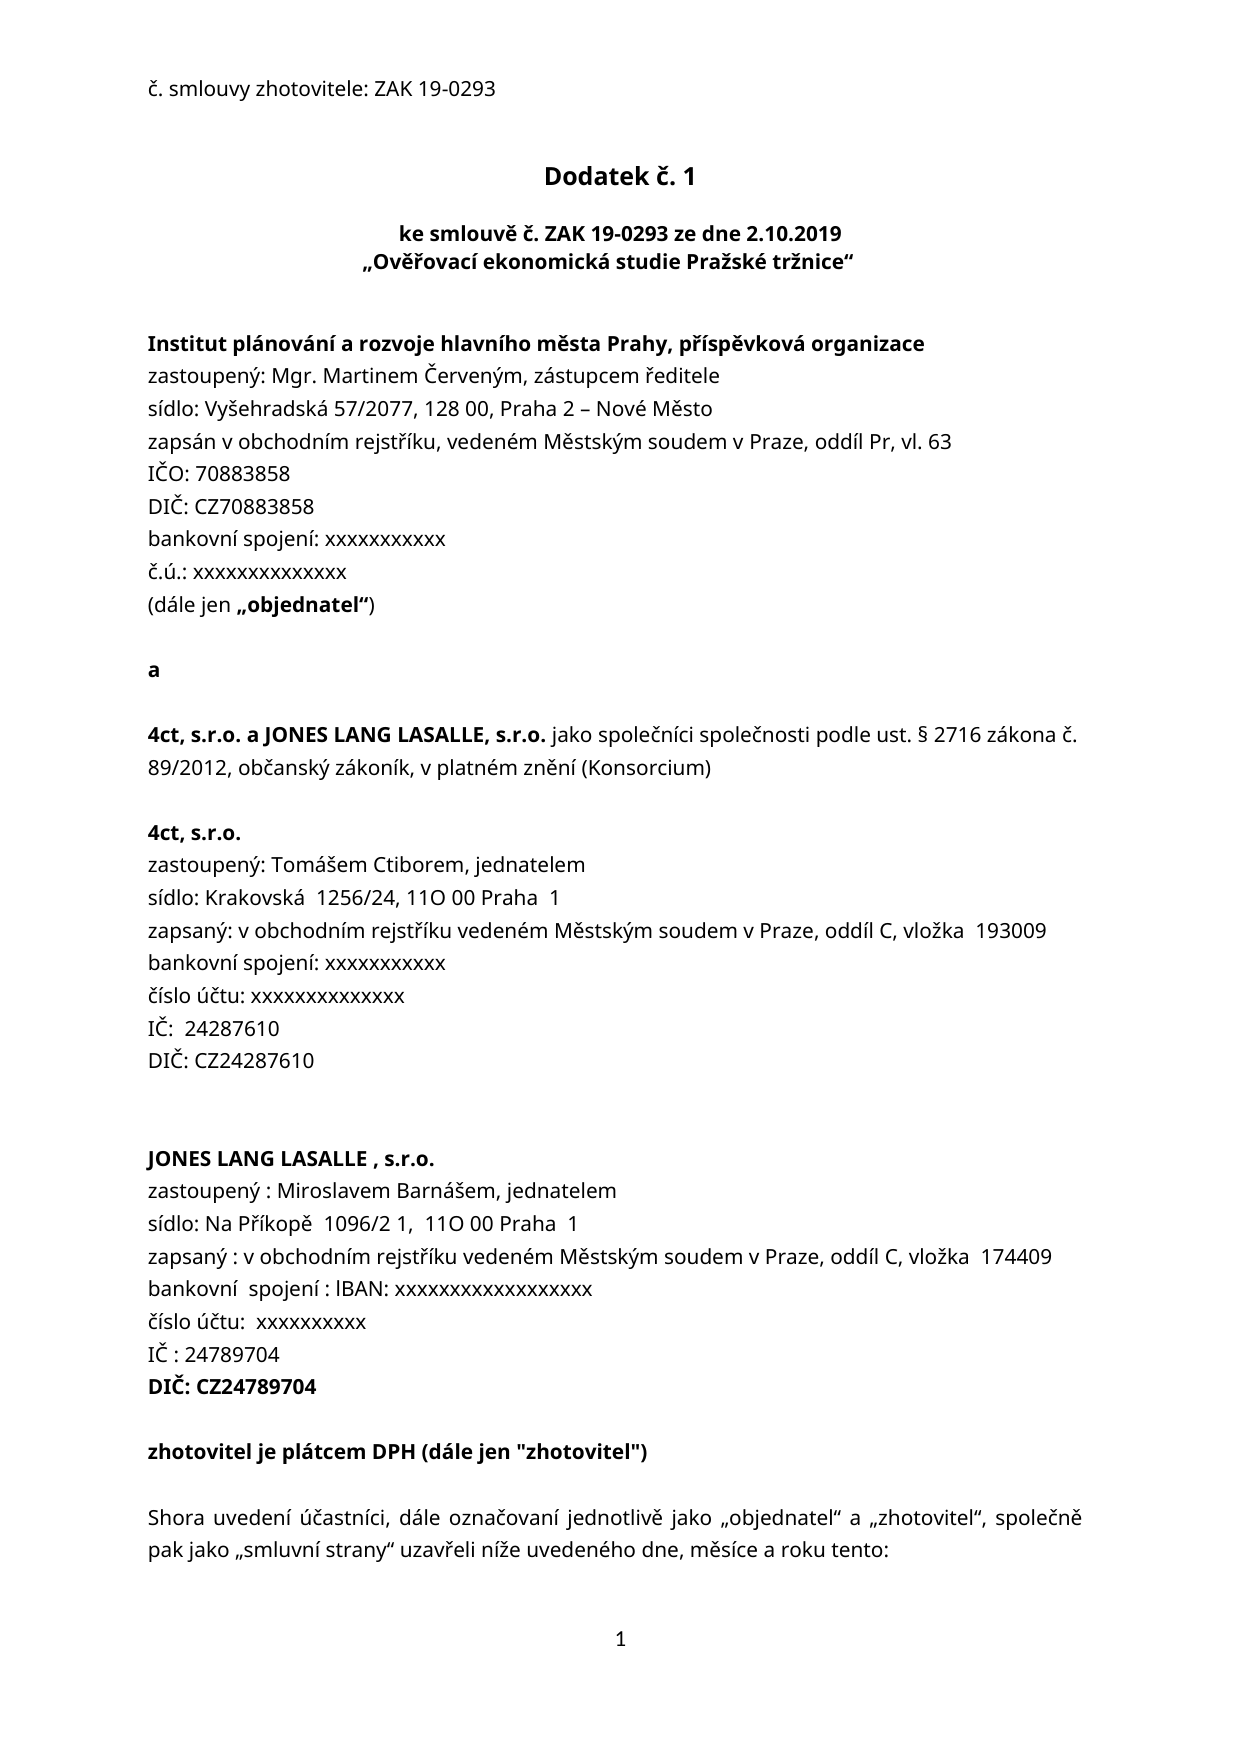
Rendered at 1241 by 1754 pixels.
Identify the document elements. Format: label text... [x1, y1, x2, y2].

text sídlo: Krakovská 1256/24, 11O 00 Praha 1 [148, 883, 1093, 912]
text bankovní spojení: xxxxxxxxxxx [148, 524, 1093, 553]
text Shora uvedení účastníci, dále označovaní jednotlivě jako „objednatel“ a „zhotovitel“, společně pak jako „smluvní strany“ uzavřeli níže uvedeného dne, měsíce a roku tento: [148, 1503, 1093, 1564]
text ke smlouvě č. ZAK 19-0293 ze dne 2.10.2019 „Ověřovací ekonomická studie Pražské tržnice“ [148, 219, 1093, 276]
text IČO: 70883858 [148, 459, 1093, 488]
text JONES LANG LASALLE , s.r.o. [148, 1144, 1093, 1172]
text bankovní spojení: xxxxxxxxxxx [148, 948, 1093, 977]
text a [148, 655, 1093, 683]
text číslo účtu: xxxxxxxxxx [148, 1307, 1093, 1336]
text zastoupený: Mgr. Martinem Červeným, zástupcem ředitele [148, 362, 1093, 390]
text zastoupený : Miroslavem Barnášem, jednatelem [148, 1177, 1093, 1205]
text IČ: 24287610 [148, 1014, 1093, 1042]
text 4ct, s.r.o. [148, 818, 1093, 846]
text číslo účtu: xxxxxxxxxxxxxx [148, 981, 1093, 1009]
text sídlo: Na Příkopě 1096/2 1, 11O 00 Praha 1 [148, 1209, 1093, 1238]
text zapsaný: v obchodním rejstříku vedeném Městským soudem v Praze, oddíl C, vložka 193009 [148, 916, 1093, 944]
text zapsán v obchodním rejstříku, vedeném Městským soudem v Praze, oddíl Pr, vl. 63 [148, 427, 1093, 455]
text (dále jen „objednatel“) [148, 590, 1093, 618]
text DIČ: CZ70883858 [148, 492, 1093, 520]
text DIČ: CZ24287610 [148, 1046, 1093, 1075]
text sídlo: Vyšehradská 57/2077, 128 00, Praha 2 – Nové Město [148, 394, 1093, 423]
text zastoupený: Tomášem Ctiborem, jednatelem [148, 851, 1093, 879]
text DIČ: CZ24789704 [148, 1372, 1093, 1401]
text IČ : 24789704 [148, 1340, 1093, 1368]
text zapsaný : v obchodním rejstříku vedeném Městským soudem v Praze, oddíl C, vložka 174409 [148, 1242, 1093, 1270]
text č.ú.: xxxxxxxxxxxxxx [148, 557, 1093, 586]
text 4ct, s.r.o. a JONES LANG LASALLE, s.r.o. jako společníci společnosti podle ust. § 2716 zákona č. 89/2012, občanský zákoník, v platném znění (Konsorcium) [148, 720, 1093, 781]
text zhotovitel je plátcem DPH (dále jen "zhotovitel") [148, 1437, 1093, 1466]
text bankovní spojení : lBAN: xxxxxxxxxxxxxxxxxx [148, 1274, 1093, 1303]
text Dodatek č. 1 [148, 159, 1093, 193]
text Institut plánování a rozvoje hlavního města Prahy, příspěvková organizace [148, 329, 1093, 357]
